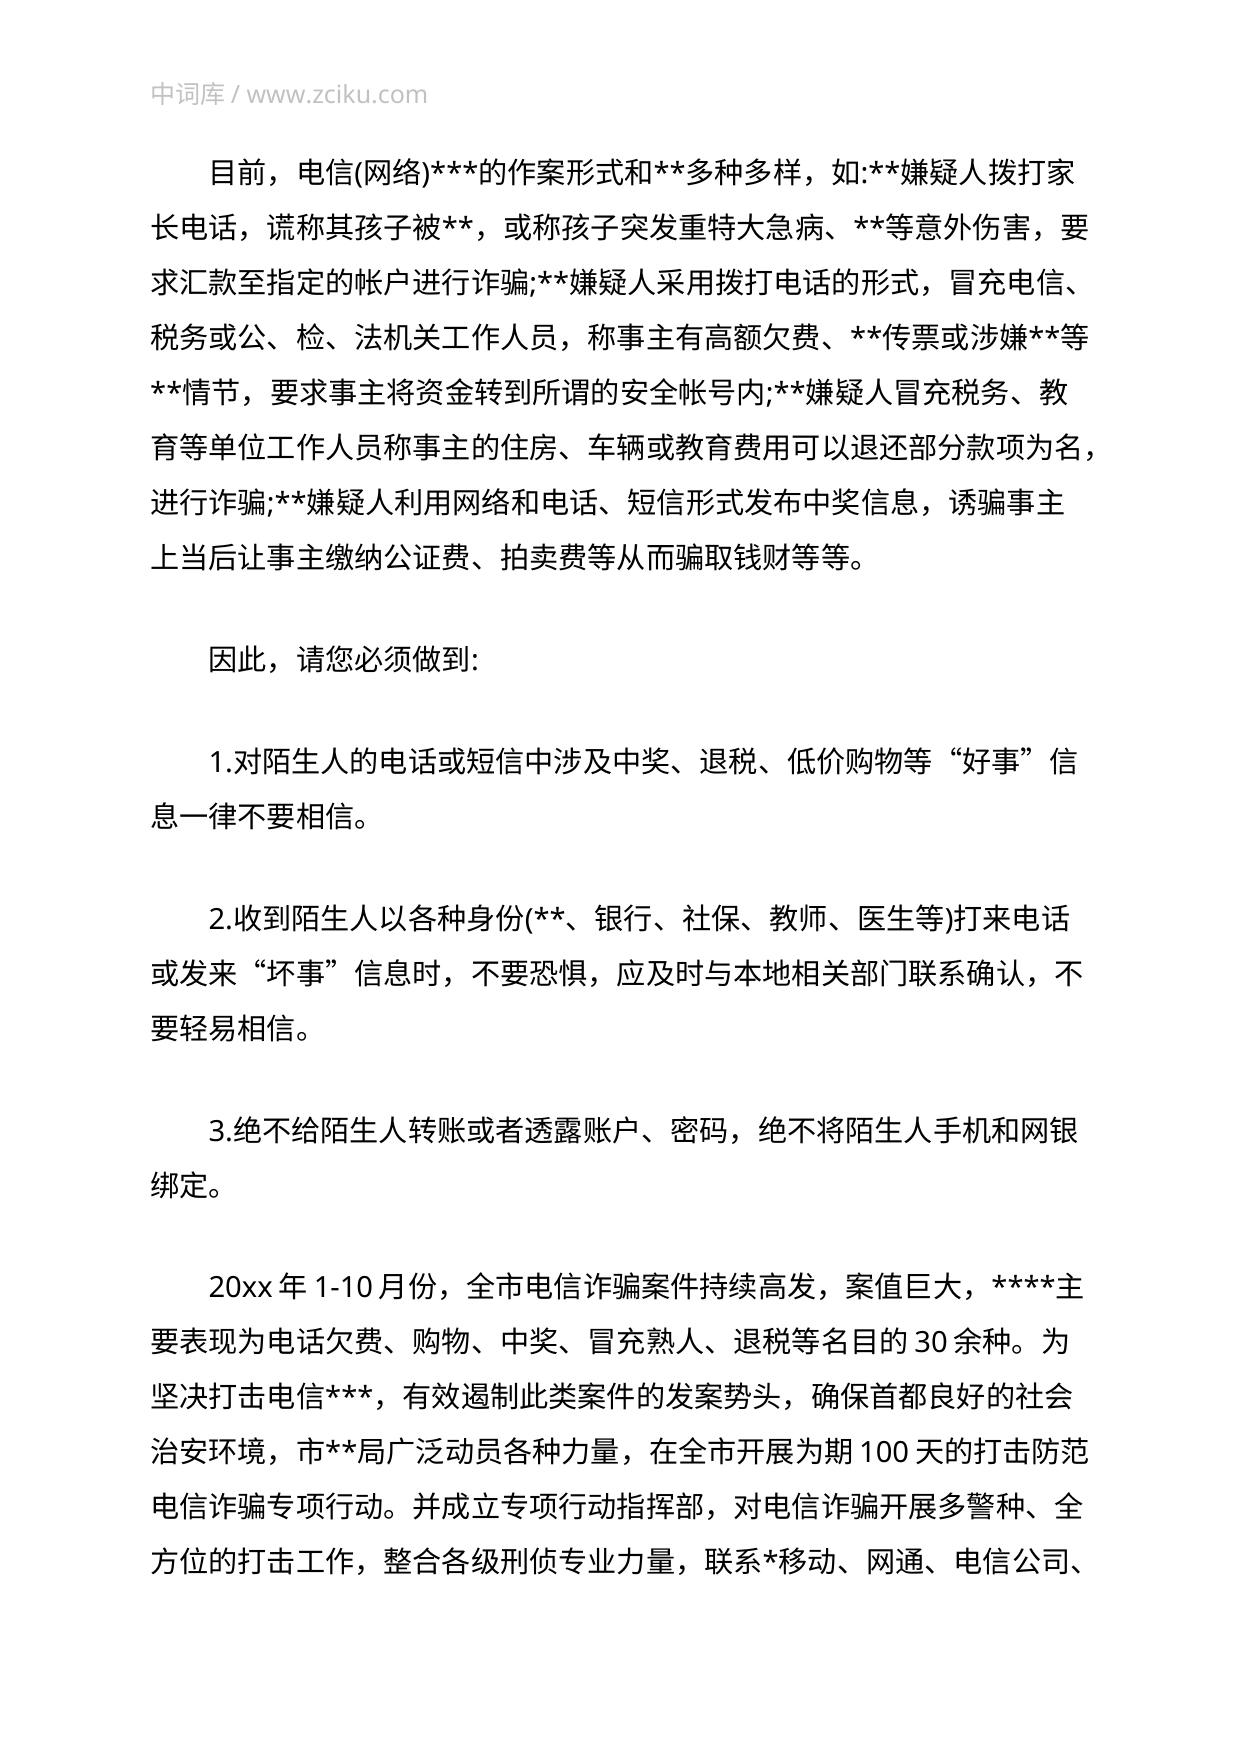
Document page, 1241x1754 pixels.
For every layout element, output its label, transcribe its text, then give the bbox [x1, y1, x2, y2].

text 目前，电信(网络)***的作案形式和**多种多样，如:**嫌疑人拨打家长电话，谎称其孩子被**，或称孩子突发重特大急病、**等意外伤害，要求汇款至指定的帐户进行诈骗;**嫌疑人采用拨打电话的形式，冒充电信、税务或公、检、法机关工作人员，称事主有高额欠费、**传票或涉嫌**等**情节，要求事主将资金转到所谓的安全帐号内;**嫌疑人冒充税务、教育等单位工作人员称事主的住房、车辆或教育费用可以退还部分款项为名，进行诈骗;**嫌疑人利用网络和电话、短信形式发布中奖信息，诱骗事主上当后让事主缴纳公证费、拍卖费等从而骗取钱财等等。 [150, 150, 1090, 577]
text 3.绝不给陌生人转账或者透露账户、密码，绝不将陌生人手机和网银绑定。 [150, 1107, 1090, 1204]
text 因此，请您必须做到: [150, 637, 1090, 679]
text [150, 1264, 1090, 1581]
text 2.收到陌生人以各种身份(**、银行、社保、教师、医生等)打来电话或发来“坏事”信息时，不要恐惧，应及时与本地相关部门联系确认，不要轻易相信。 [150, 895, 1090, 1048]
text 1.对陌生人的电话或短信中涉及中奖、退税、低价购物等“好事”信息一律不要相信。 [150, 739, 1090, 836]
